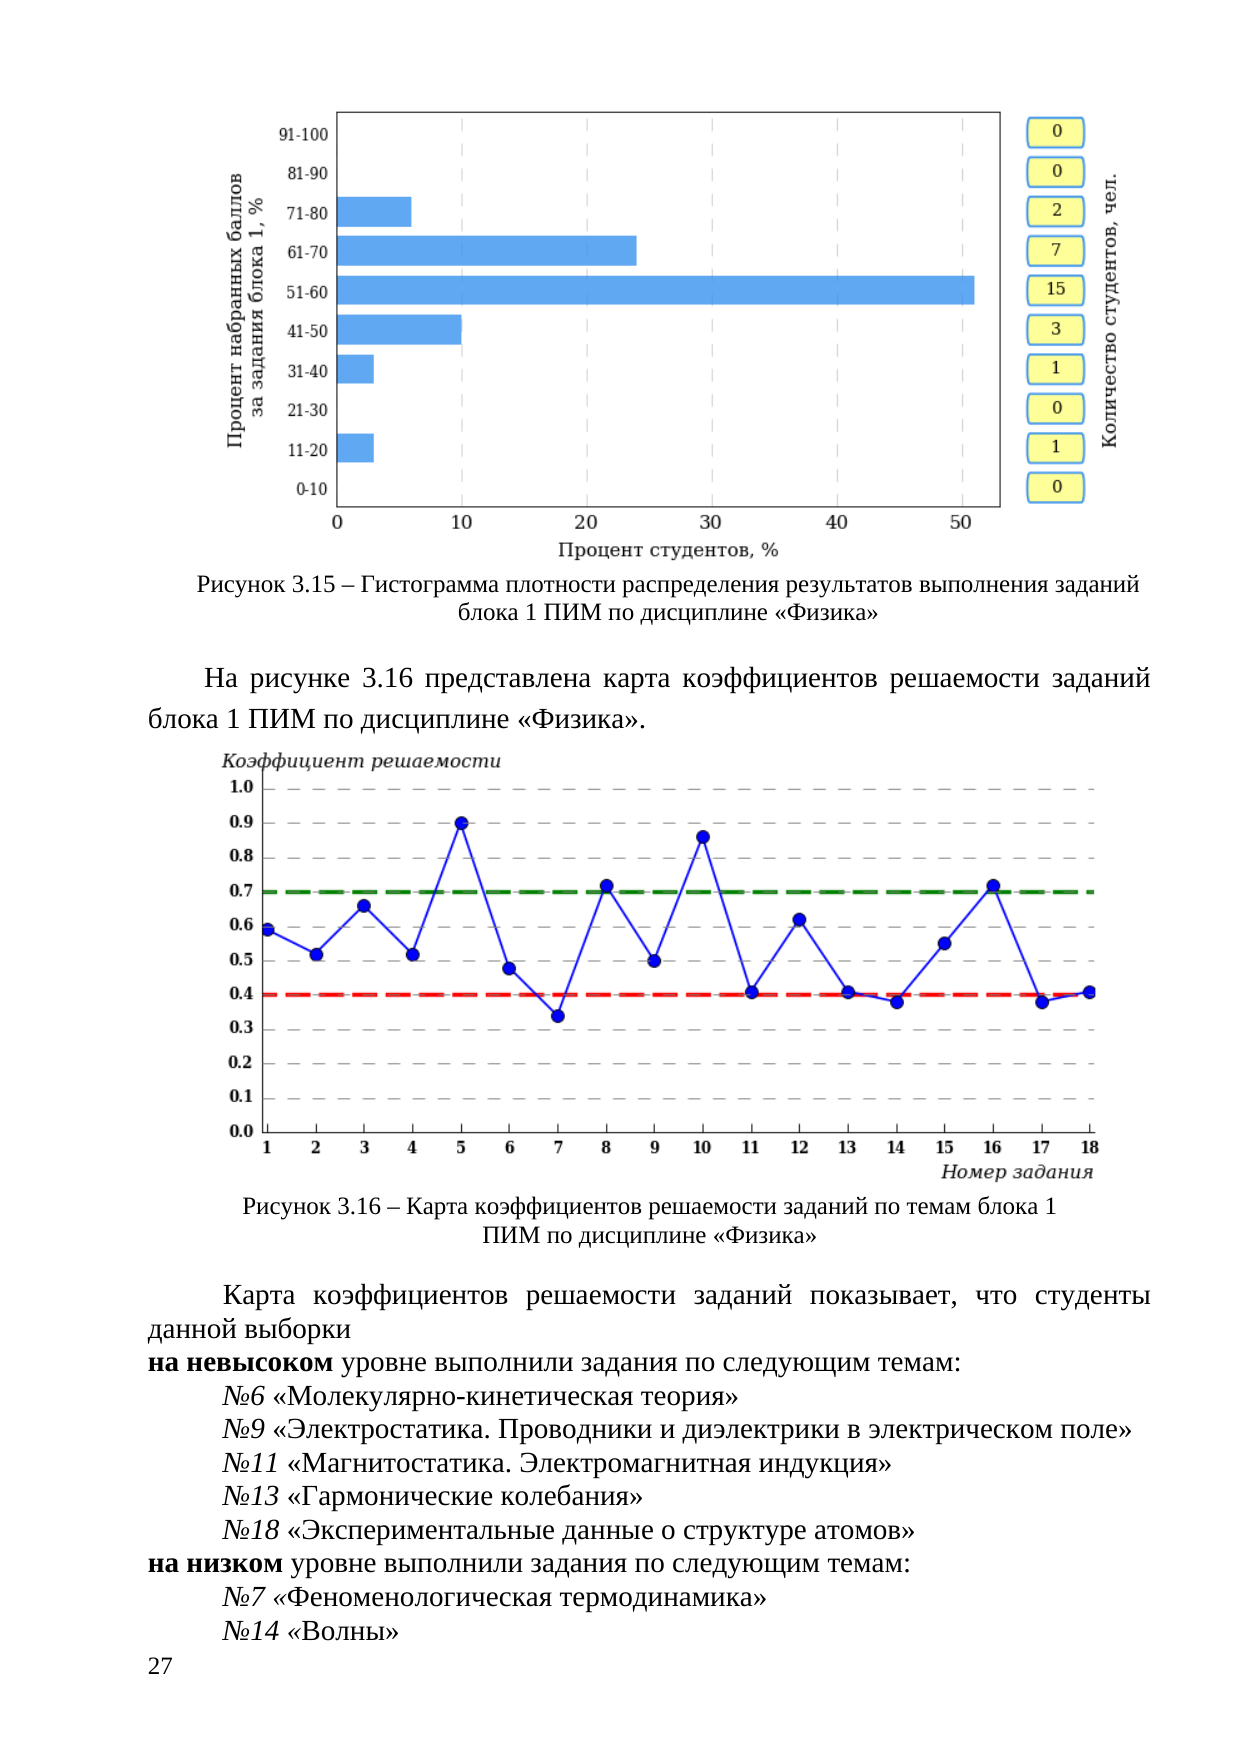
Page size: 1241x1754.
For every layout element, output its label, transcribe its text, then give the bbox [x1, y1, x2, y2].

text №18 «Экспериментальные данные о структуре атомов» [148, 1512, 1152, 1546]
text №11 «Магнитостатика. Электромагнитная индукция» [148, 1445, 1152, 1478]
text №6 «Молекулярно-кинетическая теория» [148, 1378, 1152, 1411]
text №14 «Волны» [148, 1613, 1152, 1646]
picture [177, 741, 1123, 1191]
text на низком уровне выполнили задания по следующим темам: [148, 1546, 1152, 1579]
text Карта коэффициентов решаемости заданий показывает, что студенты данной выборки [148, 1277, 1152, 1344]
text №9 «Электростатика. Проводники и диэлектрики в электрическом поле» [148, 1411, 1152, 1445]
text На рисунке 3.16 представлена карта коэффициентов решаемости заданий блока 1 ПИМ по дисциплине «Физика». [148, 661, 1152, 734]
picture [195, 88, 1141, 569]
text №7 «Феноменологическая термодинамика» [148, 1579, 1152, 1613]
text на невысоком уровне выполнили задания по следующим темам: [148, 1344, 1152, 1378]
text №13 «Гармонические колебания» [148, 1478, 1152, 1512]
